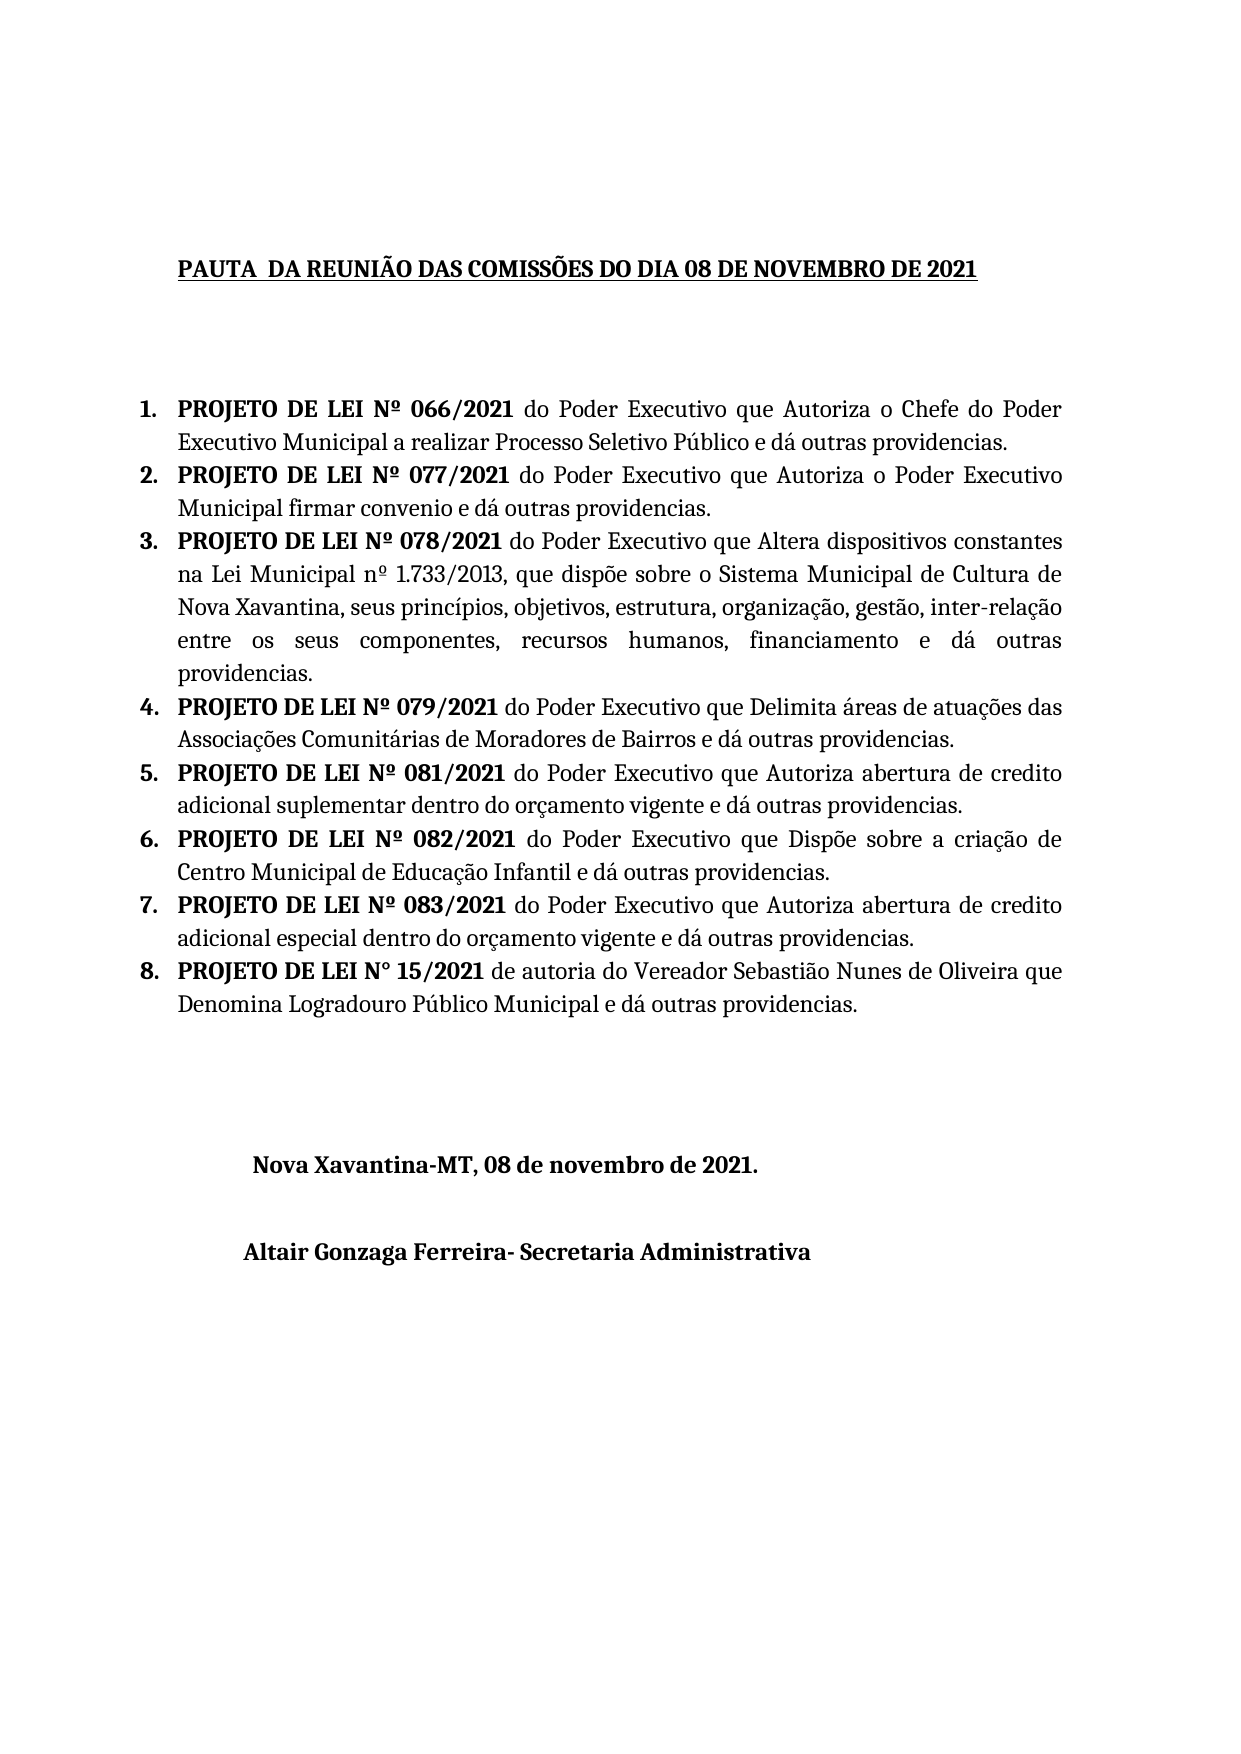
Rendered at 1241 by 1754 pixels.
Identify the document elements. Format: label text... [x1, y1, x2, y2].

list PROJETO DE LEI Nº 078/2021 do Poder Executivo que Altera dispositivos constantes na Lei Municipal nº 1.733/2013, que dispõe sobre o Sistema Municipal de Cultura de Nova Xavantina, seus princípios, objetivos, estrutura, organização, gestão, inter-relação entre os seus componentes, recursos humanos, financiamento e dá outras providencias. [140, 527, 1063, 688]
list PROJETO DE LEI Nº 083/2021 do Poder Executivo que Autoriza abertura de credito adicional especial dentro do orçamento vigente e dá outras providencias. [140, 891, 1063, 952]
list PROJETO DE LEI Nº 081/2021 do Poder Executivo que Autoriza abertura de credito adicional suplementar dentro do orçamento vigente e dá outras providencias. [140, 758, 1063, 820]
list PROJETO DE LEI Nº 066/2021 do Poder Executivo que Autoriza o Chefe do Poder Executivo Municipal a realizar Processo Seletivo Público e dá outras providencias. [140, 395, 1063, 457]
list PROJETO DE LEI Nº 082/2021 do Poder Executivo que Dispõe sobre a criação de Centro Municipal de Educação Infantil e dá outras providencias. [140, 824, 1063, 886]
text PAUTA DA REUNIÃO DAS COMISSÕES DO DIA 08 DE NOVEMBRO DE 2021 [177, 255, 1063, 284]
text Altair Gonzaga Ferreira- Secretaria Administrativa [177, 1238, 1063, 1267]
list PROJETO DE LEI N° 15/2021 de autoria do Vereador Sebastião Nunes de Oliveira que Denomina Logradouro Público Municipal e dá outras providencias. [140, 957, 1063, 1018]
list Nova Xavantina-MT, 08 de novembro de 2021. [252, 1151, 1063, 1180]
list PROJETO DE LEI Nº 077/2021 do Poder Executivo que Autoriza o Poder Executivo Municipal firmar convenio e dá outras providencias. [140, 461, 1063, 523]
list PROJETO DE LEI Nº 079/2021 do Poder Executivo que Delimita áreas de atuações das Associações Comunitárias de Moradores de Bairros e dá outras providencias. [140, 692, 1063, 754]
